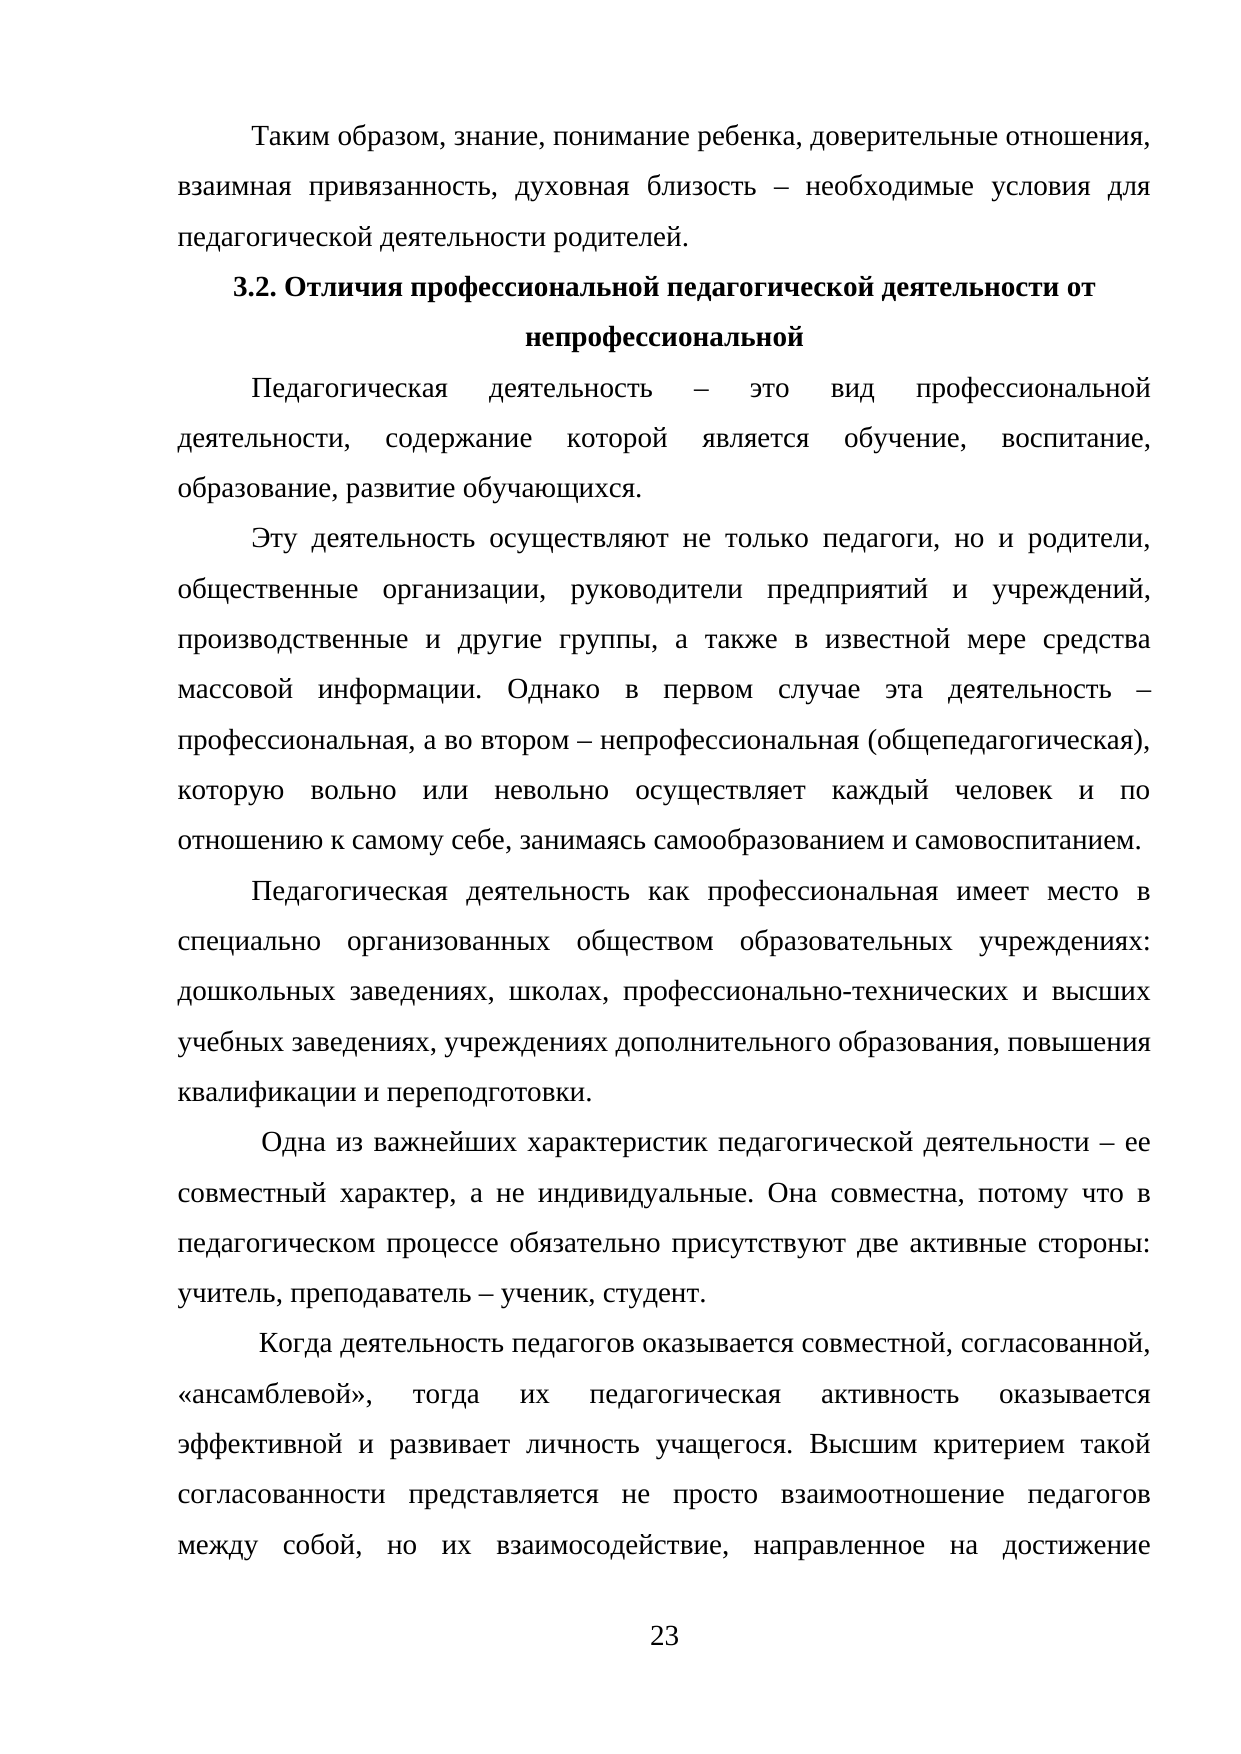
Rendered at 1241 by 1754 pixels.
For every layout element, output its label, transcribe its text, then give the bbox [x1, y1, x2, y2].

text Одна из важнейших характеристик педагогической деятельности – ее совместный характер, а не индивидуальные. Она совместна, потому что в педагогическом процессе обязательно присутствуют две активные стороны: учитель, преподаватель – ученик, студент. [177, 1124, 1152, 1309]
text Педагогическая деятельность как профессиональная имеет место в специально организованных обществом образовательных учреждениях: дошкольных заведениях, школах, профессионально-технических и высших учебных заведениях, учреждениях дополнительного образования, повышения квалификации и переподготовки. [177, 873, 1152, 1108]
text Эту деятельность осуществляют не только педагоги, но и родители, общественные организации, руководители предприятий и учреждений, производственные и другие группы, а также в известной мере средства массовой информации. Однако в первом случае эта деятельность – профессиональная, а во втором – непрофессиональная (общепедагогическая), которую вольно или невольно осуществляет каждый человек и по отношению к самому себе, занимаясь самообразованием и самовоспитанием. [177, 521, 1152, 856]
text 3.2. Отличия профессиональной педагогической деятельности от непрофессиональной [177, 269, 1152, 353]
text Педагогическая деятельность – это вид профессиональной деятельности, содержание которой является обучение, воспитание, образование, развитие обучающихся. [177, 370, 1152, 504]
text Таким образом, знание, понимание ребенка, доверительные отношения, взаимная привязанность, духовная близость – необходимые условия для педагогической деятельности родителей. [177, 118, 1152, 252]
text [177, 1326, 1152, 1560]
